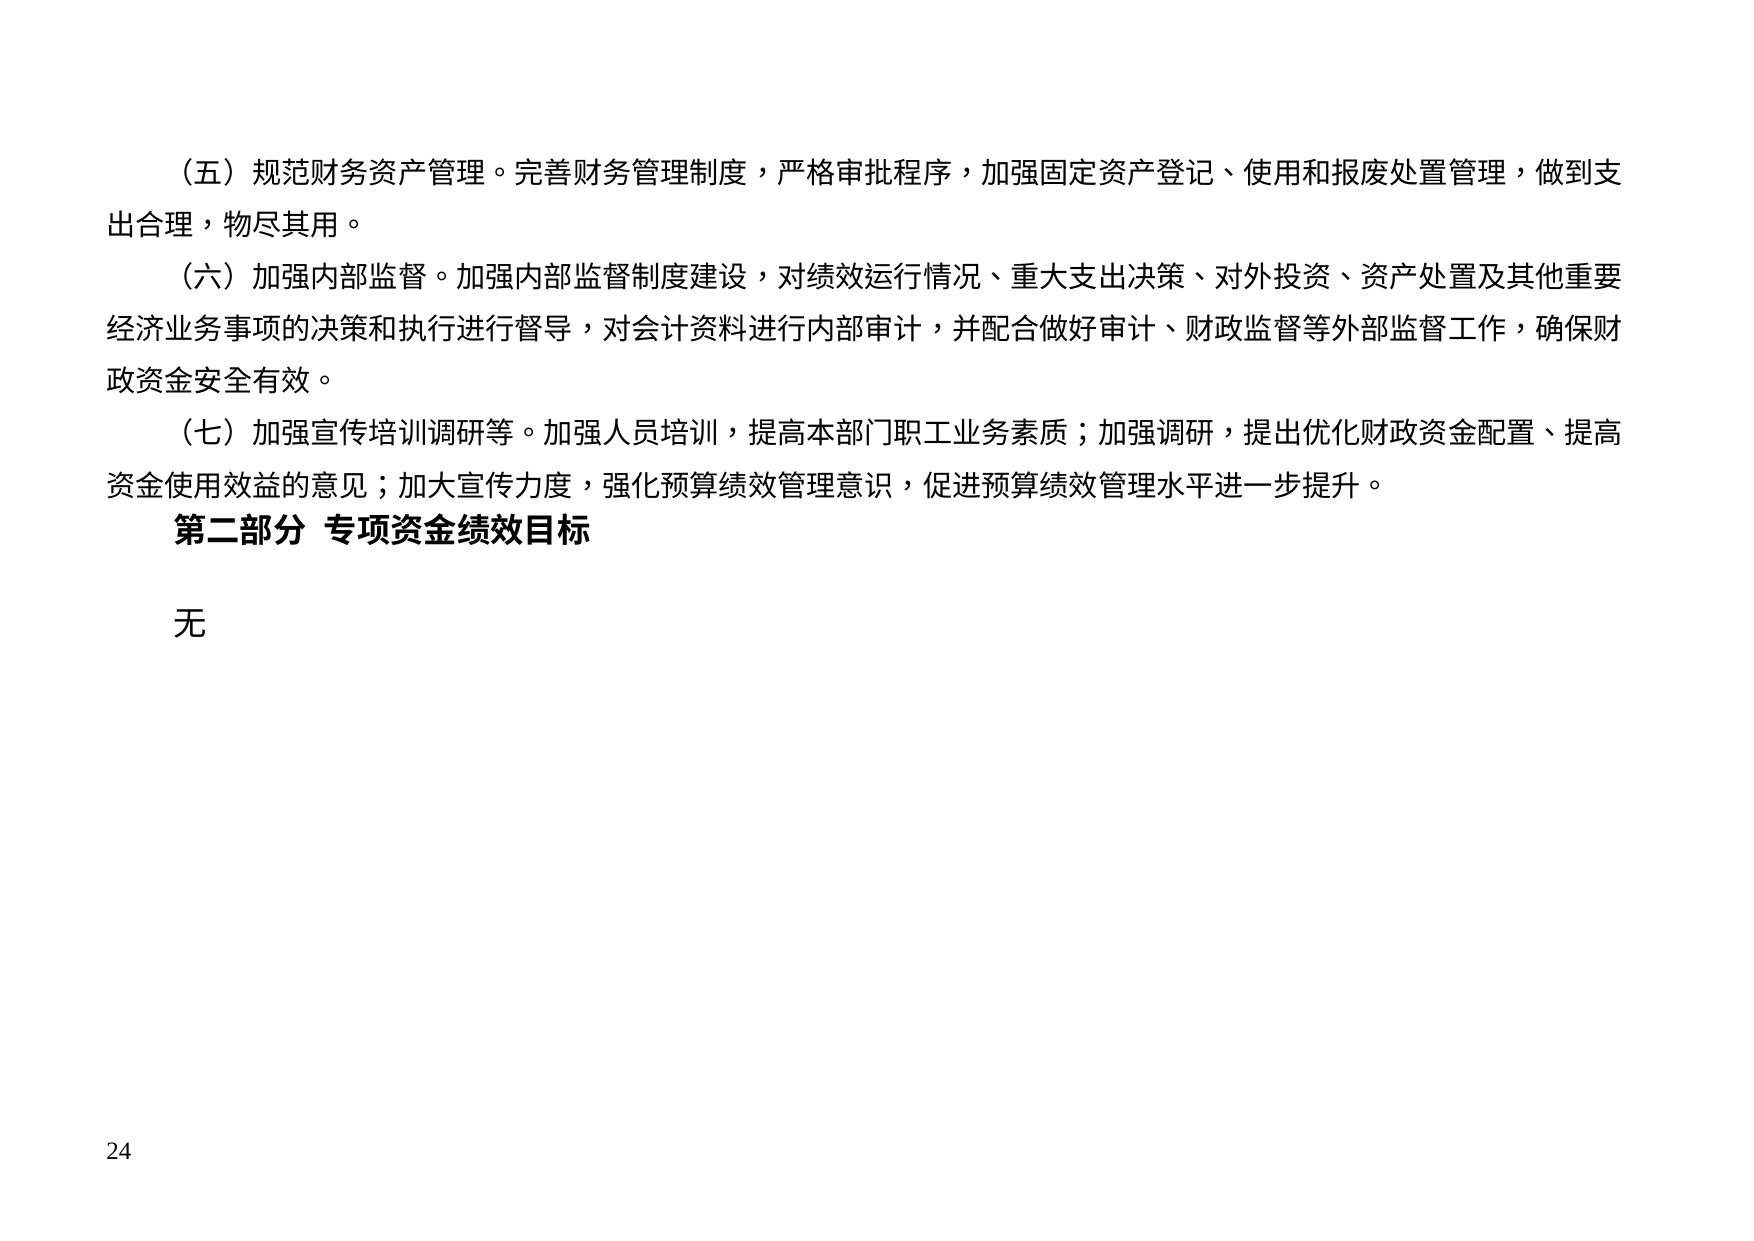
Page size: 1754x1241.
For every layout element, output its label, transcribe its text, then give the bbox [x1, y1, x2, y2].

text （七）加强宣传培训调研等。加强人员培训，提高本部门职工业务素质；加强调研，提出优化财政资金配置、提高资金使用效益的意见；加大宣传力度，强化预算绩效管理意识，促进预算绩效管理水平进一步提升。 [106, 402, 1648, 506]
text （五）规范财务资产管理。完善财务管理制度，严格审批程序，加强固定资产登记、使用和报废处置管理，做到支出合理，物尽其用。 [106, 142, 1648, 246]
text （六）加强内部监督。加强内部监督制度建设，对绩效运行情况、重大支出决策、对外投资、资产处置及其他重要经济业务事项的决策和执行进行督导，对会计资料进行内部审计，并配合做好审计、财政监督等外部监督工作，确保财政资金安全有效。 [106, 246, 1648, 402]
text 无 [106, 597, 1648, 645]
text 第二部分 专项资金绩效目标 [106, 506, 1648, 552]
